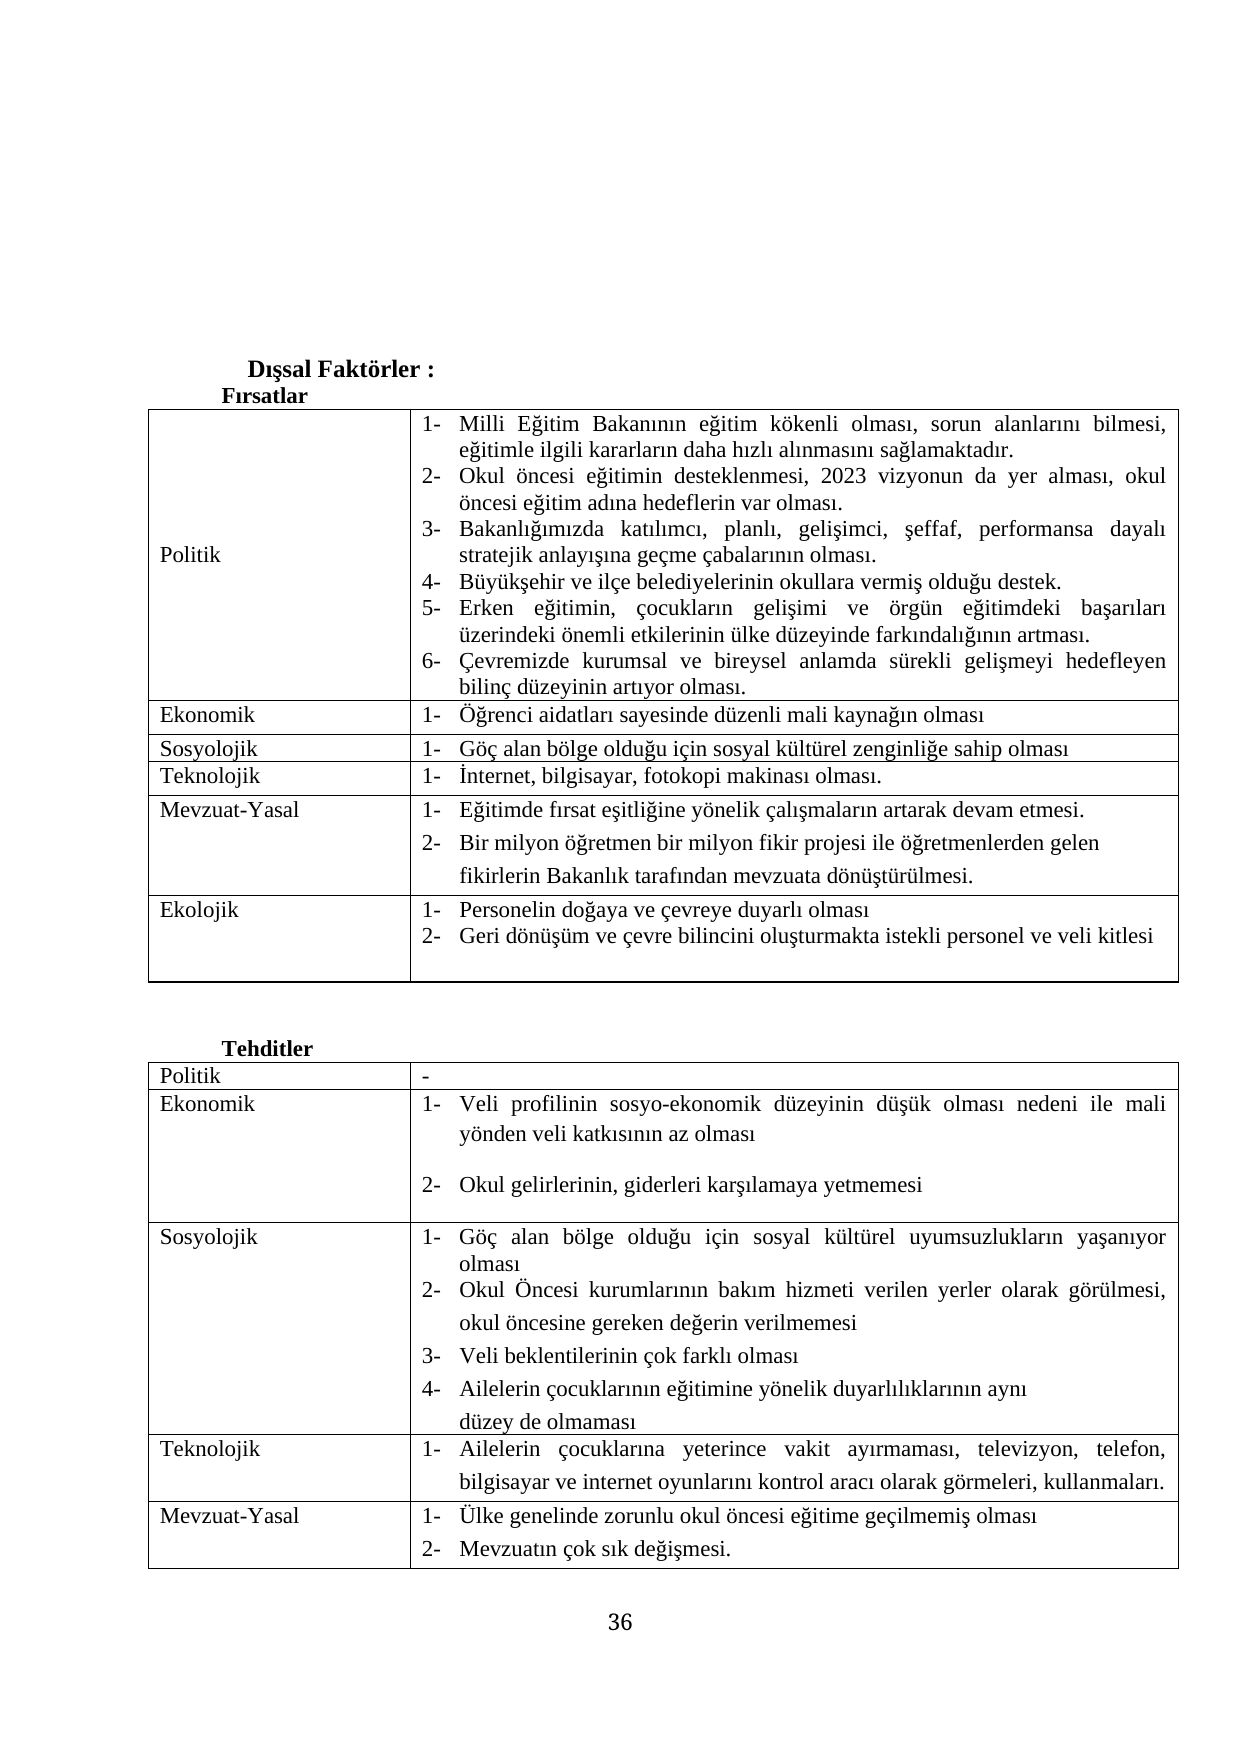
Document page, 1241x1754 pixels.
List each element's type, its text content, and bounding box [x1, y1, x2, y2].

table_cell Teknolojik [149, 1435, 410, 1501]
table_cell Veli profilinin sosyo-ekonomik düzeyinin düşük olması nedeni ile mali yönden veli katkısının az olması Okul gelirlerinin, giderleri karşılamaya yetmemesi [411, 1090, 1178, 1222]
table_cell Mevzuat-Yasal [149, 796, 410, 895]
table_cell Personelin doğaya ve çevreye duyarlı olması Geri dönüşüm ve çevre bilincini oluşturmakta istekli personel ve veli kitlesi [411, 896, 1178, 981]
table_cell Mevzuat-Yasal [149, 1502, 410, 1568]
table_cell Teknolojik [149, 762, 410, 795]
table_cell Göç alan bölge olduğu için sosyal kültürel uyumsuzlukların yaşanıyor olması Okul Öncesi kurumlarının bakım hizmeti verilen yerler olarak görülmesi, okul öncesine gereken değerin verilmemesi Veli beklentilerinin çok farklı olması Ailelerin çocuklarının eğitimine yönelik duyarlılıklarının aynı düzey de olmaması [411, 1223, 1178, 1434]
table_cell Ülke genelinde zorunlu okul öncesi eğitime geçilmemiş olması Mevzuatın çok sık değişmesi. [411, 1502, 1178, 1568]
table_cell Ekonomik [149, 1090, 410, 1222]
table_cell Ekonomik [149, 701, 410, 734]
table_header Milli Eğitim Bakanının eğitim kökenli olması, sorun alanlarını bilmesi, eğitimle ilgili kararların daha hızlı alınmasını sağlamaktadır. Okul öncesi eğitimin desteklenmesi, 2023 vizyonun da yer alması, okul öncesi eğitim adına hedeflerin var olması. Bakanlığımızda katılımcı, planlı, gelişimci, şeffaf, performansa dayalı stratejik anlayışına geçme çabalarının olması. Büyükşehir ve ilçe belediyelerinin okullara vermiş olduğu destek. Erken eğitimin, çocukların gelişimi ve örgün eğitimdeki başarıları üzerindeki önemli etkilerinin ülke düzeyinde farkındalığının artması. Çevremizde kurumsal ve bireysel anlamda sürekli gelişmeyi hedefleyen bilinç düzeyinin artıyor olması. [411, 410, 1178, 700]
subtitle Dışsal Faktörler : [247, 354, 1092, 382]
table_cell Ailelerin çocuklarına yeterince vakit ayırmaması, televizyon, telefon, bilgisayar ve internet oyunlarını kontrol aracı olarak görmeleri, kullanmaları. [411, 1435, 1178, 1501]
table_cell Öğrenci aidatları sayesinde düzenli mali kaynağın olması [411, 701, 1178, 734]
table_header Politik [149, 410, 410, 700]
text Fırsatlar [148, 382, 1092, 409]
table_header Politik [149, 1063, 410, 1089]
table_cell Ekolojik [149, 896, 410, 981]
text Tehditler [148, 1035, 1092, 1062]
table_header - [411, 1063, 1178, 1089]
table_cell Sosyolojik [149, 735, 410, 761]
table_cell Sosyolojik [149, 1223, 410, 1434]
table_cell Eğitimde fırsat eşitliğine yönelik çalışmaların artarak devam etmesi. Bir milyon öğretmen bir milyon fikir projesi ile öğretmenlerden gelen fikirlerin Bakanlık tarafından mevzuata dönüştürülmesi. [411, 796, 1178, 895]
table_cell Göç alan bölge olduğu için sosyal kültürel zenginliğe sahip olması [411, 735, 1178, 761]
table_cell İnternet, bilgisayar, fotokopi makinası olması. [411, 762, 1178, 795]
